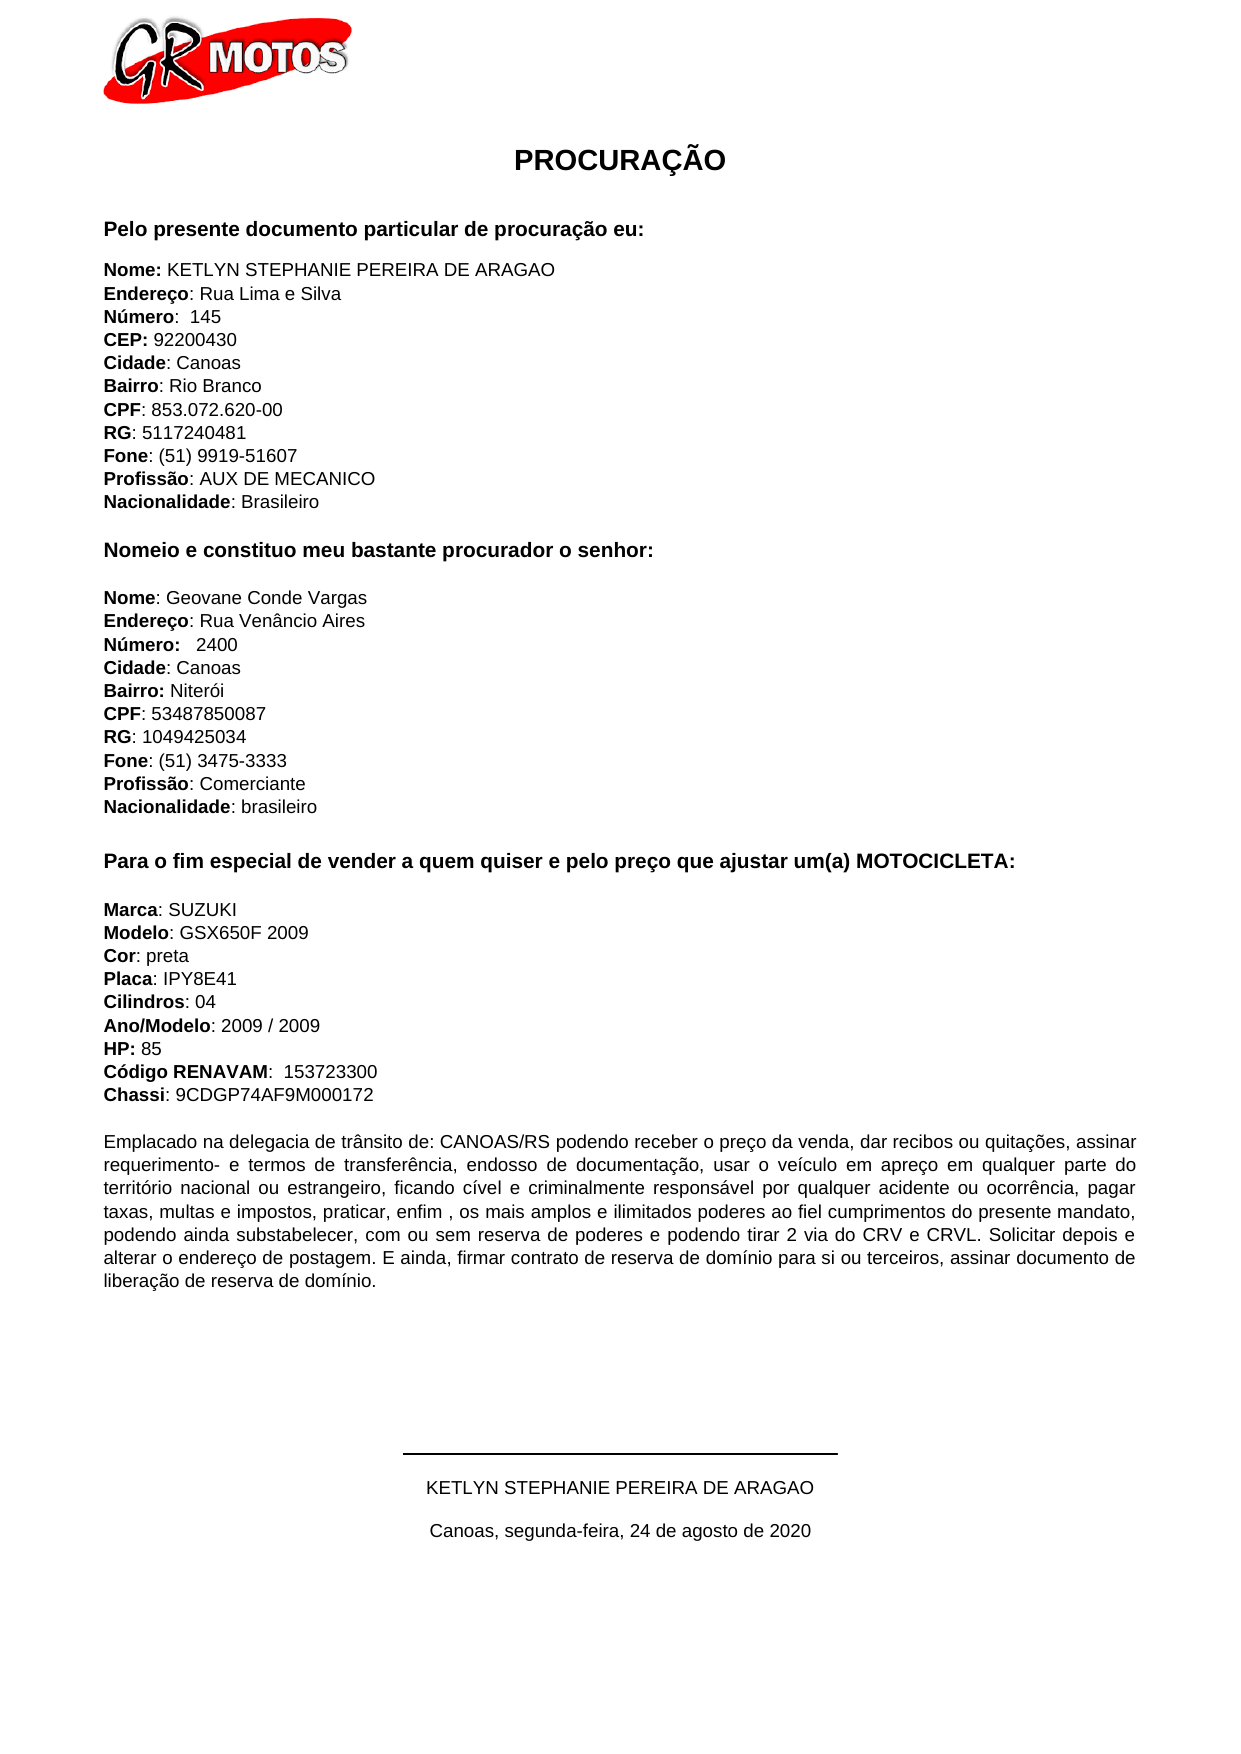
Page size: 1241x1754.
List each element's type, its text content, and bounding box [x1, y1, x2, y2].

text Fone: (51) 3475-3333 [103, 749, 1137, 771]
text Nome: KETLYN STEPHANIE PEREIRA DE ARAGAO [103, 259, 1137, 281]
subtitle PROCURAÇÃO [103, 143, 1137, 177]
text RG: 5117240481 [103, 422, 1137, 443]
text Nomeio e constituo meu bastante procurador o senhor: [103, 538, 1137, 562]
text Nacionalidade: Brasileiro [103, 491, 1137, 513]
text CPF: 53487850087 [103, 703, 1137, 724]
text CPF: 853.072.620-00 [103, 398, 1137, 420]
text Cidade: Canoas [103, 657, 1137, 678]
text Cor: preta [103, 945, 1137, 966]
text Profissão: AUX DE MECANICO [103, 468, 1137, 490]
text Número: 145 [103, 306, 1137, 327]
text Número: 2400 [103, 633, 1137, 655]
text Cidade: Canoas [103, 352, 1137, 373]
text Bairro: Niterói [103, 680, 1137, 701]
text CEP: 92200430 [103, 329, 1137, 350]
text Ano/Modelo: 2009 / 2009 [103, 1014, 1137, 1036]
text Bairro: Rio Branco [103, 375, 1137, 397]
text Nome: Geovane Conde Vargas [103, 587, 1137, 608]
text Fone: (51) 9919-51607 [103, 445, 1137, 466]
text Nacionalidade: brasileiro [103, 796, 1137, 817]
text Modelo: GSX650F 2009 [103, 922, 1137, 943]
text Endereço: Rua Lima e Silva [103, 282, 1137, 304]
text RG: 1049425034 [103, 726, 1137, 748]
text Profissão: Comerciante [103, 773, 1137, 794]
text Marca: SUZUKI [103, 898, 1137, 920]
text Código RENAVAM: 153723300 [103, 1061, 1137, 1083]
text HP: 85 [103, 1038, 1137, 1059]
text Endereço: Rua Venâncio Aires [103, 610, 1137, 632]
text Placa: IPY8E41 [103, 968, 1137, 990]
text Chassi: 9CDGP74AF9M000172 [103, 1084, 1137, 1106]
table_header KETLYN STEPHANIE PEREIRA DE ARAGAO [391, 1430, 849, 1519]
text Para o fim especial de vender a quem quiser e pelo preço que ajustar um(a) MOTOCICLETA: [103, 849, 1137, 873]
text Cilindros: 04 [103, 991, 1137, 1013]
text Emplacado na delegacia de trânsito de: CANOAS/RS podendo receber o preço da venda, dar recibos ou quitações, assinar requerimento- e termos de transferência, endosso de documentação, usar o veículo em apreço em qualquer parte do território nacional ou estrangeiro, ficando cível e criminalmente responsável por qualquer acidente ou ocorrência, pagar taxas, multas e impostos, praticar, enfim , os mais amplos e ilimitados poderes ao fiel cumprimentos do presente mandato, podendo ainda substabelecer, com ou sem reserva de poderes e podendo tirar 2 via do CRV e CRVL. Solicitar depois e alterar o endereço de postagem. E ainda, firmar contrato de reserva de domínio para si ou terceiros, assinar documento de liberação de reserva de domínio. [103, 1131, 1137, 1292]
text Pelo presente documento particular de procuração eu: [103, 217, 1137, 241]
picture [103, 0, 387, 119]
text Canoas, segunda-feira, 24 de agosto de 2020 [103, 1519, 1137, 1541]
